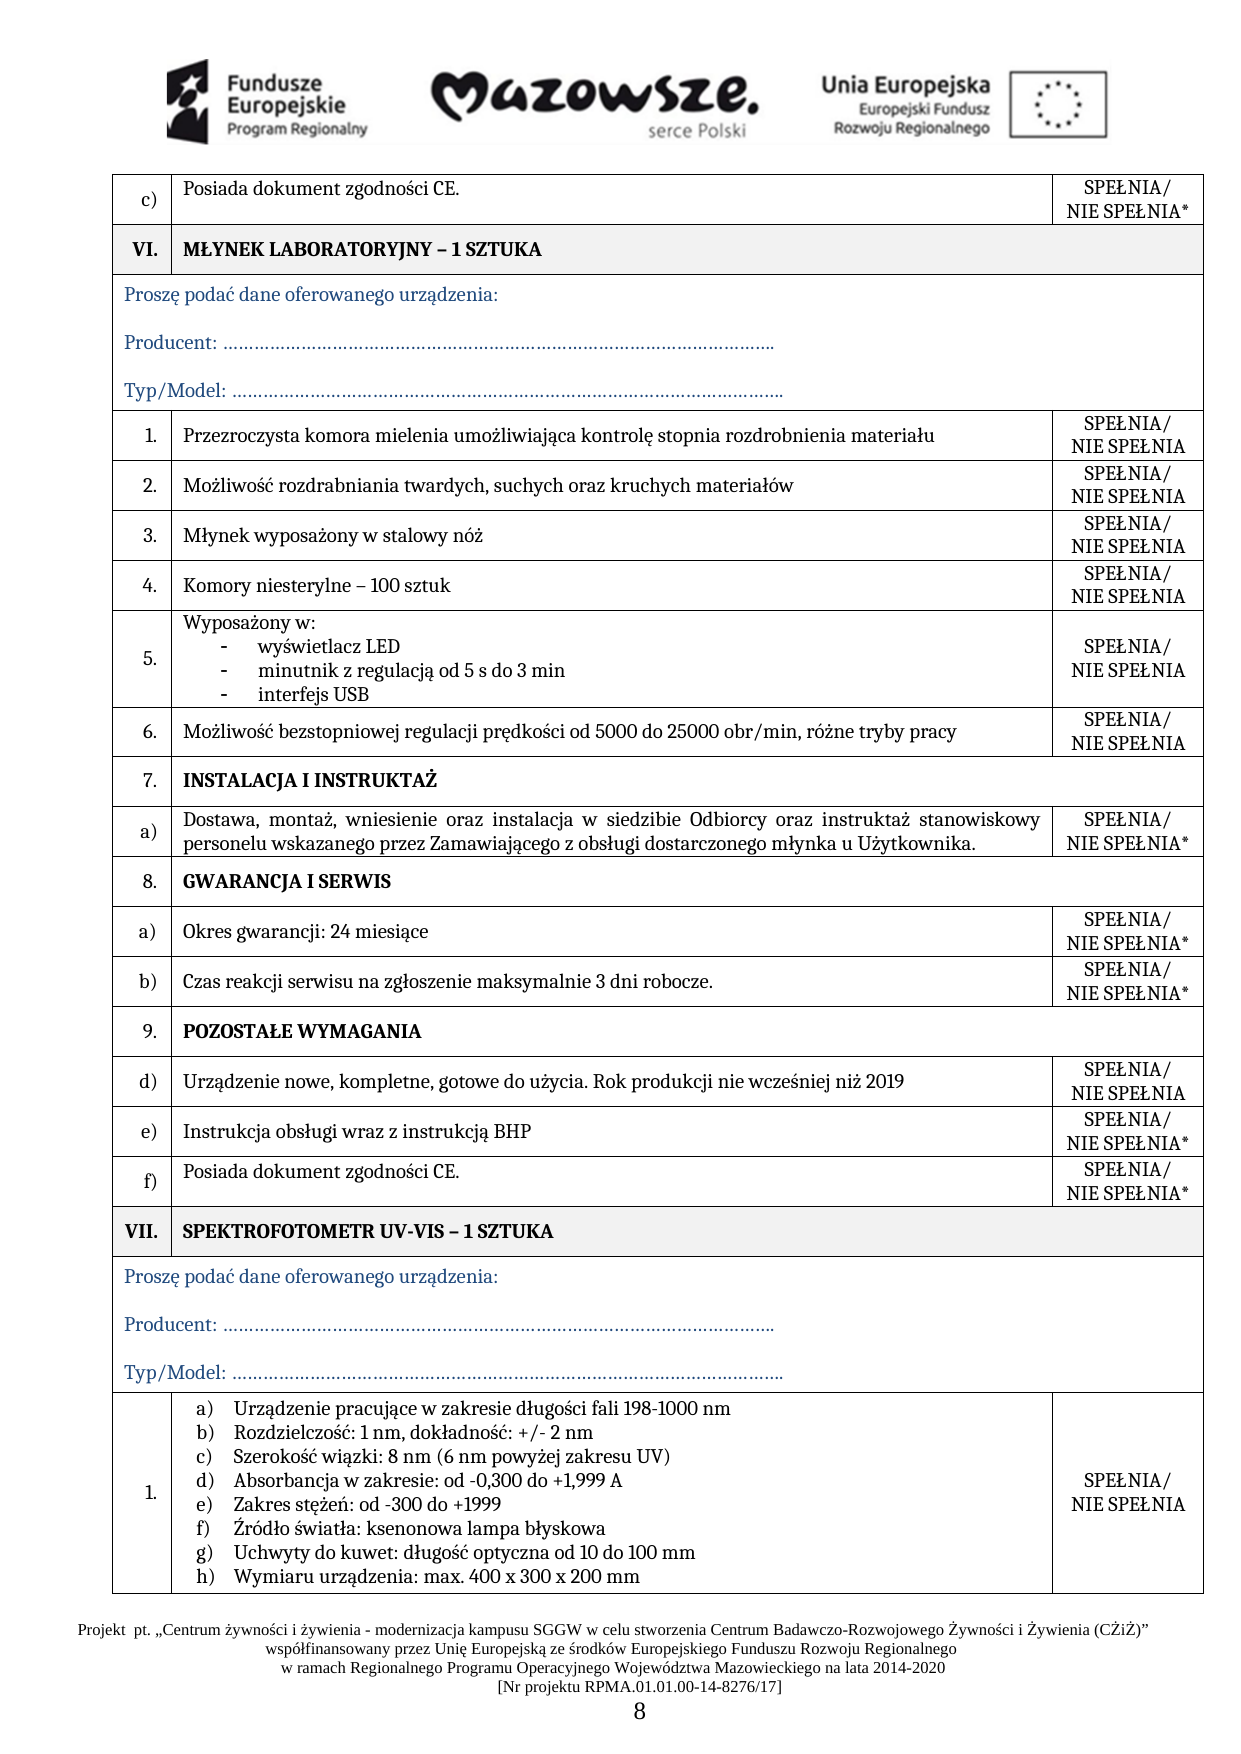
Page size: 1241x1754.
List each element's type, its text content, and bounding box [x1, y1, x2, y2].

table_cell SPEŁNIA/ NIE SPEŁNIA* [1053, 957, 1203, 1006]
table_cell [113, 807, 171, 856]
table_cell [113, 511, 171, 560]
table_cell SPEŁNIA/ NIE SPEŁNIA [1053, 411, 1203, 460]
table_cell SPEŁNIA/ NIE SPEŁNIA* [1053, 175, 1203, 224]
table_cell [113, 411, 171, 460]
table_cell [113, 757, 171, 806]
table_cell [113, 857, 171, 906]
table_cell [113, 1007, 171, 1056]
table_cell Proszę podać dane oferowanego urządzenia: Producent: ……………………………………………………………………………………………. Typ/Model: ……………………………………………………………………………………………. [113, 275, 1203, 410]
table_cell Urządzenie pracujące w zakresie długości fali 198-1000 nm Rozdzielczość: 1 nm, dokładność: +/- 2 nm Szerokość wiązki: 8 nm (6 nm powyżej zakresu UV) Absorbancja w zakresie: od -0,300 do +1,999 A Zakres stężeń: od -300 do +1999 Źródło światła: ksenonowa lampa błyskowa Uchwyty do kuwet: długość optyczna od 10 do 100 mm Wymiaru urządzenia: max. 400 x 300 x 200 mm [172, 1393, 1052, 1593]
table_cell Komory niesterylne – 100 sztuk [172, 561, 1052, 610]
table_cell Możliwość rozdrabniania twardych, suchych oraz kruchych materiałów [172, 461, 1052, 510]
table_cell [113, 1057, 171, 1106]
table_cell SPEŁNIA/ NIE SPEŁNIA [1053, 1057, 1203, 1106]
table_cell SPEŁNIA/ NIE SPEŁNIA [1053, 511, 1203, 560]
table_cell SPEŁNIA/ NIE SPEŁNIA* [1053, 1157, 1203, 1206]
table_cell [113, 1157, 171, 1206]
table_cell GWARANCJA I SERWIS [172, 857, 1203, 906]
table_cell [113, 907, 171, 956]
table_cell Posiada dokument zgodności CE. [172, 175, 1052, 224]
picture [166, 59, 1113, 146]
table_cell POZOSTAŁE WYMAGANIA [172, 1007, 1203, 1056]
table_cell SPEŁNIA/ NIE SPEŁNIA* [1053, 807, 1203, 856]
table_cell [113, 1107, 171, 1156]
table_cell [113, 561, 171, 610]
table_cell Urządzenie nowe, kompletne, gotowe do użycia. Rok produkcji nie wcześniej niż 2019 [172, 1057, 1052, 1106]
table_cell MŁYNEK LABORATORYJNY – 1 SZTUKA [172, 225, 1203, 274]
table_cell [113, 708, 171, 756]
table_cell SPEŁNIA/ NIE SPEŁNIA [1053, 708, 1203, 756]
table_cell SPEŁNIA/ NIE SPEŁNIA [1053, 611, 1203, 707]
table_cell Instrukcja obsługi wraz z instrukcją BHP [172, 1107, 1052, 1156]
table_cell [113, 225, 171, 274]
table_cell Młynek wyposażony w stalowy nóż [172, 511, 1052, 560]
table_cell Okres gwarancji: 24 miesiące [172, 907, 1052, 956]
table_cell Dostawa, montaż, wniesienie oraz instalacja w siedzibie Odbiorcy oraz instruktaż stanowiskowy personelu wskazanego przez Zamawiającego z obsługi dostarczonego młynka u Użytkownika. [172, 807, 1052, 856]
table_cell [113, 175, 171, 224]
table_cell [113, 1207, 171, 1256]
table_cell [113, 461, 171, 510]
table_cell SPEŁNIA/ NIE SPEŁNIA [1053, 461, 1203, 510]
table_cell SPEŁNIA/ NIE SPEŁNIA* [1053, 1107, 1203, 1156]
table_cell SPEKTROFOTOMETR UV-VIS – 1 SZTUKA [172, 1207, 1203, 1256]
table_cell Czas reakcji serwisu na zgłoszenie maksymalnie 3 dni robocze. [172, 957, 1052, 1006]
table_cell Możliwość bezstopniowej regulacji prędkości od 5000 do 25000 obr/min, różne tryby pracy [172, 708, 1052, 756]
table_cell Wyposażony w: wyświetlacz LED minutnik z regulacją od 5 s do 3 min interfejs USB [172, 611, 1052, 707]
table_cell Proszę podać dane oferowanego urządzenia: Producent: ……………………………………………………………………………………………. Typ/Model: ……………………………………………………………………………………………. [113, 1257, 1203, 1392]
table_cell [113, 611, 171, 707]
table_cell SPEŁNIA/ NIE SPEŁNIA [1053, 561, 1203, 610]
table_cell [113, 1393, 171, 1593]
table_cell Przezroczysta komora mielenia umożliwiająca kontrolę stopnia rozdrobnienia materiału [172, 411, 1052, 460]
table_cell INSTALACJA I INSTRUKTAŻ [172, 757, 1203, 806]
table_cell [113, 957, 171, 1006]
table_cell SPEŁNIA/ NIE SPEŁNIA [1053, 1393, 1203, 1593]
table_cell SPEŁNIA/ NIE SPEŁNIA* [1053, 907, 1203, 956]
table_cell Posiada dokument zgodności CE. [172, 1157, 1052, 1206]
